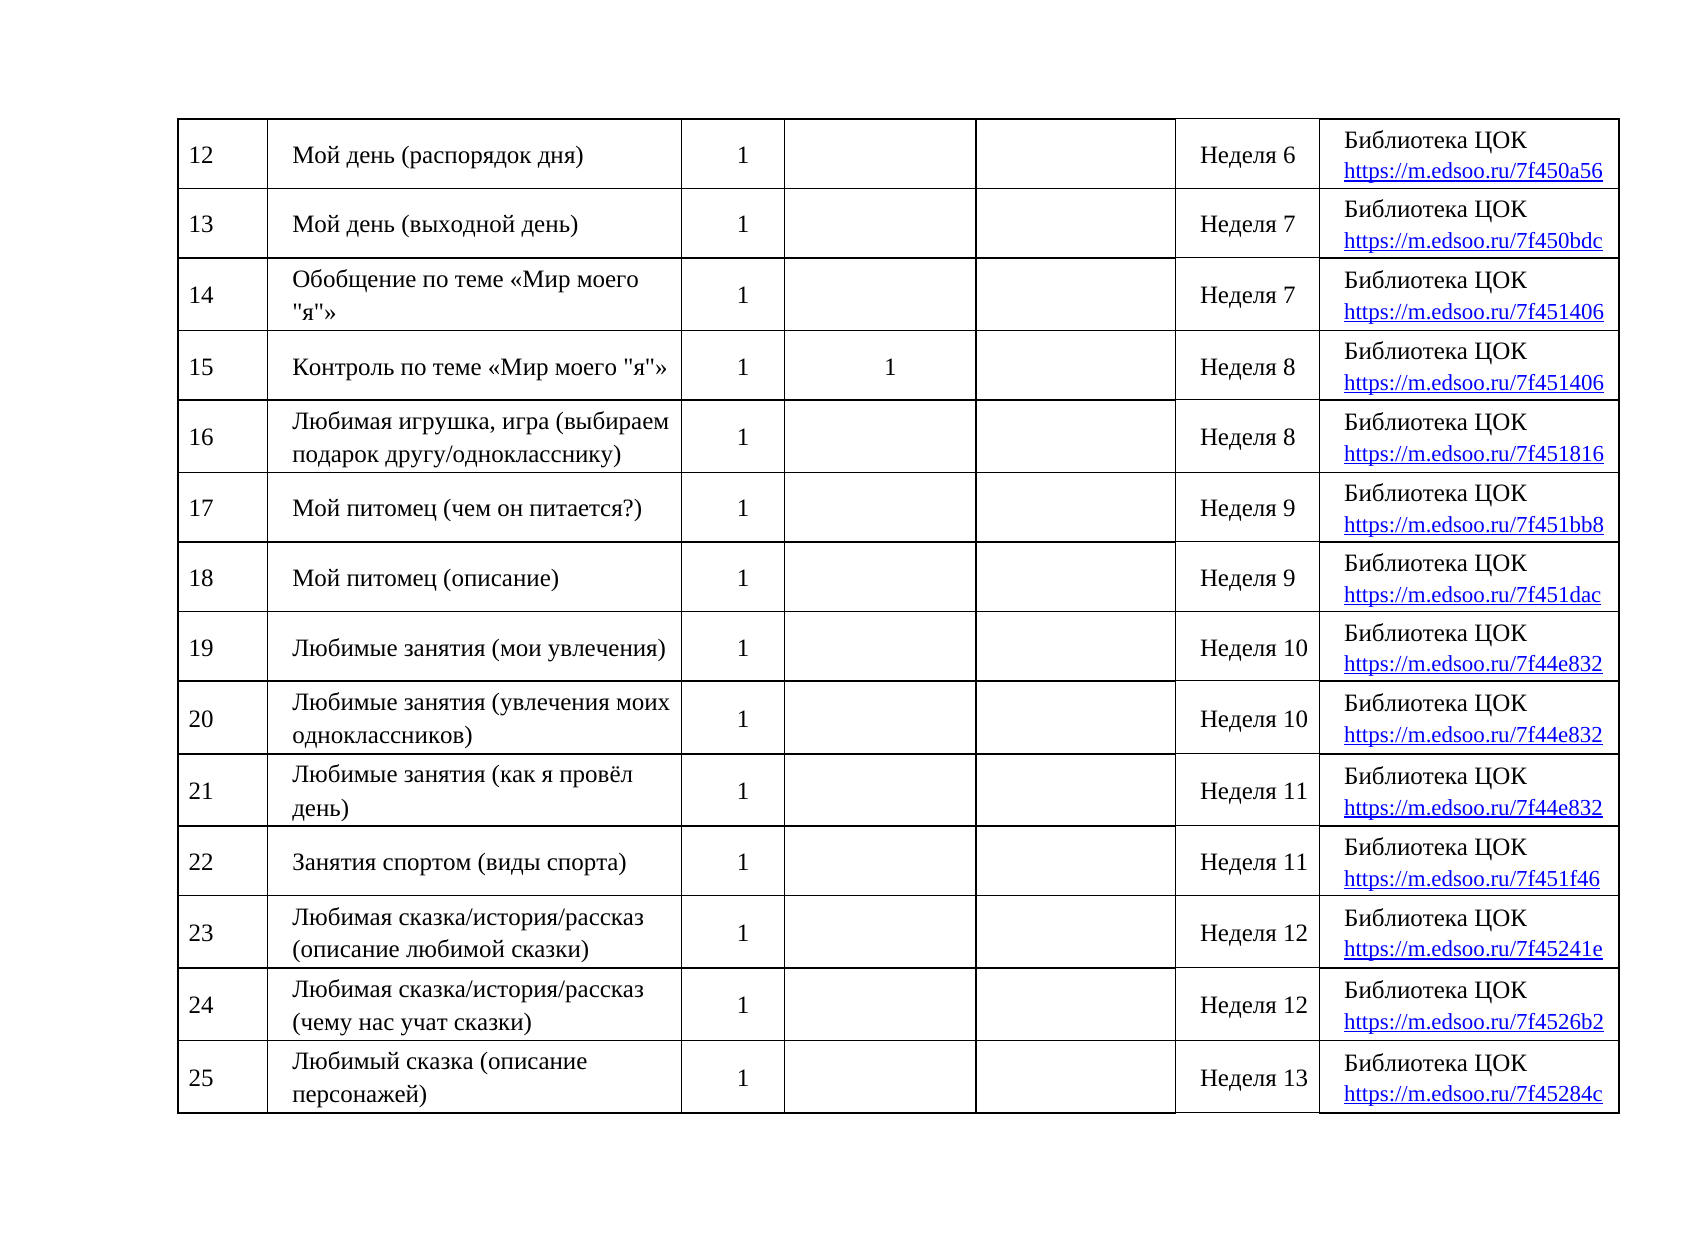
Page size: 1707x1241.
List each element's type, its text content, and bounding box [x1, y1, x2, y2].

table_cell 16 [179, 401, 267, 472]
table_cell [977, 120, 1175, 188]
table_cell Любимая сказка/история/рассказ (чему нас учат сказки) [268, 969, 681, 1039]
table_cell Библиотека ЦОК https://m.edsoo.ru/7f451816 [1320, 401, 1618, 472]
table_cell Библиотека ЦОК https://m.edsoo.ru/7f44e832 [1320, 682, 1618, 753]
table_cell [785, 401, 975, 472]
table_cell [977, 401, 1175, 472]
table_cell [977, 969, 1175, 1039]
table_cell [785, 969, 975, 1039]
table_cell [785, 120, 975, 188]
table_cell 14 [179, 259, 267, 330]
table_cell [977, 612, 1175, 680]
table_cell Мой день (распорядок дня) [268, 120, 681, 188]
table_cell [977, 259, 1175, 330]
table_cell 1 [682, 331, 784, 399]
table_cell Неделя 8 [1176, 400, 1319, 472]
table_cell [977, 755, 1175, 825]
table_cell [785, 259, 975, 330]
table_cell [977, 473, 1175, 541]
table_cell Библиотека ЦОК https://m.edsoo.ru/7f451406 [1320, 331, 1618, 399]
table_cell 1 [682, 189, 784, 257]
table_cell 19 [179, 612, 267, 680]
table_cell 1 [682, 612, 784, 680]
table_cell [977, 331, 1175, 399]
table_cell 1 [682, 827, 784, 895]
table_cell Библиотека ЦОК https://m.edsoo.ru/7f44e832 [1320, 755, 1618, 825]
table_cell [785, 896, 975, 967]
table_cell Библиотека ЦОК https://m.edsoo.ru/7f4526b2 [1320, 969, 1618, 1039]
table_cell Любимая игрушка, игра (выбираем подарок другу/однокласснику) [268, 401, 681, 472]
table_cell Библиотека ЦОК https://m.edsoo.ru/7f451bb8 [1320, 473, 1618, 541]
table_cell 17 [179, 473, 267, 541]
table_cell Мой питомец (описание) [268, 543, 681, 611]
table_cell [977, 827, 1175, 895]
table_cell Любимые занятия (мои увлечения) [268, 612, 681, 680]
table_cell [977, 896, 1175, 967]
table_cell Любимые занятия (как я провёл день) [268, 755, 681, 825]
table_cell Мой питомец (чем он питается?) [268, 473, 681, 541]
table_cell Библиотека ЦОК https://m.edsoo.ru/7f450a56 [1320, 120, 1618, 188]
table_cell 13 [179, 189, 267, 257]
table_cell Любимый сказка (описание персонажей) [268, 1041, 681, 1112]
table_cell 24 [179, 969, 267, 1039]
table_cell Неделя 8 [1176, 331, 1319, 399]
table_cell Неделя 13 [1176, 1041, 1319, 1112]
table_cell Любимые занятия (увлечения моих одноклассников) [268, 682, 681, 753]
table_cell 1 [682, 969, 784, 1039]
table_cell [785, 612, 975, 680]
table_cell Библиотека ЦОК https://m.edsoo.ru/7f451406 [1320, 259, 1618, 330]
table_cell 1 [682, 401, 784, 472]
table_cell Библиотека ЦОК https://m.edsoo.ru/7f44e832 [1320, 612, 1618, 680]
table_cell [785, 755, 975, 825]
table_cell [785, 473, 975, 541]
table_cell Занятия спортом (виды спорта) [268, 827, 681, 895]
table_cell 21 [179, 755, 267, 825]
table_cell 23 [179, 896, 267, 967]
table_cell Любимая сказка/история/рассказ (описание любимой сказки) [268, 896, 681, 967]
table_cell 20 [179, 682, 267, 753]
table_cell Библиотека ЦОК https://m.edsoo.ru/7f451f46 [1320, 827, 1618, 895]
table_cell Неделя 10 [1176, 612, 1319, 680]
table_cell Библиотека ЦОК https://m.edsoo.ru/7f450bdc [1320, 189, 1618, 257]
table_cell Библиотека ЦОК https://m.edsoo.ru/7f45284c [1320, 1041, 1618, 1112]
table_cell Контроль по теме «Мир моего "я"» [268, 331, 681, 399]
table_cell Неделя 11 [1176, 826, 1319, 895]
table_cell 1 [785, 331, 975, 399]
table_cell [785, 827, 975, 895]
table_cell [785, 543, 975, 611]
table_cell 1 [682, 120, 784, 188]
table_cell Неделя 7 [1176, 189, 1319, 257]
table_cell Библиотека ЦОК https://m.edsoo.ru/7f45241e [1320, 896, 1618, 967]
table_cell 12 [179, 120, 267, 188]
table_cell Неделя 6 [1176, 119, 1319, 188]
table_cell [977, 1041, 1175, 1112]
table_cell Неделя 10 [1176, 681, 1319, 753]
table_cell 1 [682, 1041, 784, 1112]
table_cell Неделя 12 [1176, 896, 1319, 967]
table_cell 1 [682, 682, 784, 753]
table_cell [977, 543, 1175, 611]
table_cell Неделя 12 [1176, 968, 1319, 1039]
table_cell [785, 189, 975, 257]
table_cell Неделя 7 [1176, 258, 1319, 330]
table_cell Библиотека ЦОК https://m.edsoo.ru/7f451dac [1320, 543, 1618, 611]
table_cell Неделя 11 [1176, 754, 1319, 825]
table_cell Неделя 9 [1176, 542, 1319, 611]
table_cell 1 [682, 896, 784, 967]
table_cell [977, 189, 1175, 257]
table_cell 1 [682, 473, 784, 541]
table_cell 1 [682, 259, 784, 330]
table_cell [977, 682, 1175, 753]
table_cell 1 [682, 543, 784, 611]
table_cell 15 [179, 331, 267, 399]
table_cell 22 [179, 827, 267, 895]
table_cell 1 [682, 755, 784, 825]
table_cell 25 [179, 1041, 267, 1112]
table_cell [785, 1041, 975, 1112]
table_cell Мой день (выходной день) [268, 189, 681, 257]
table_cell Обобщение по теме «Мир моего "я"» [268, 259, 681, 330]
table_cell 18 [179, 543, 267, 611]
table_cell Неделя 9 [1176, 473, 1319, 541]
table_cell [785, 682, 975, 753]
